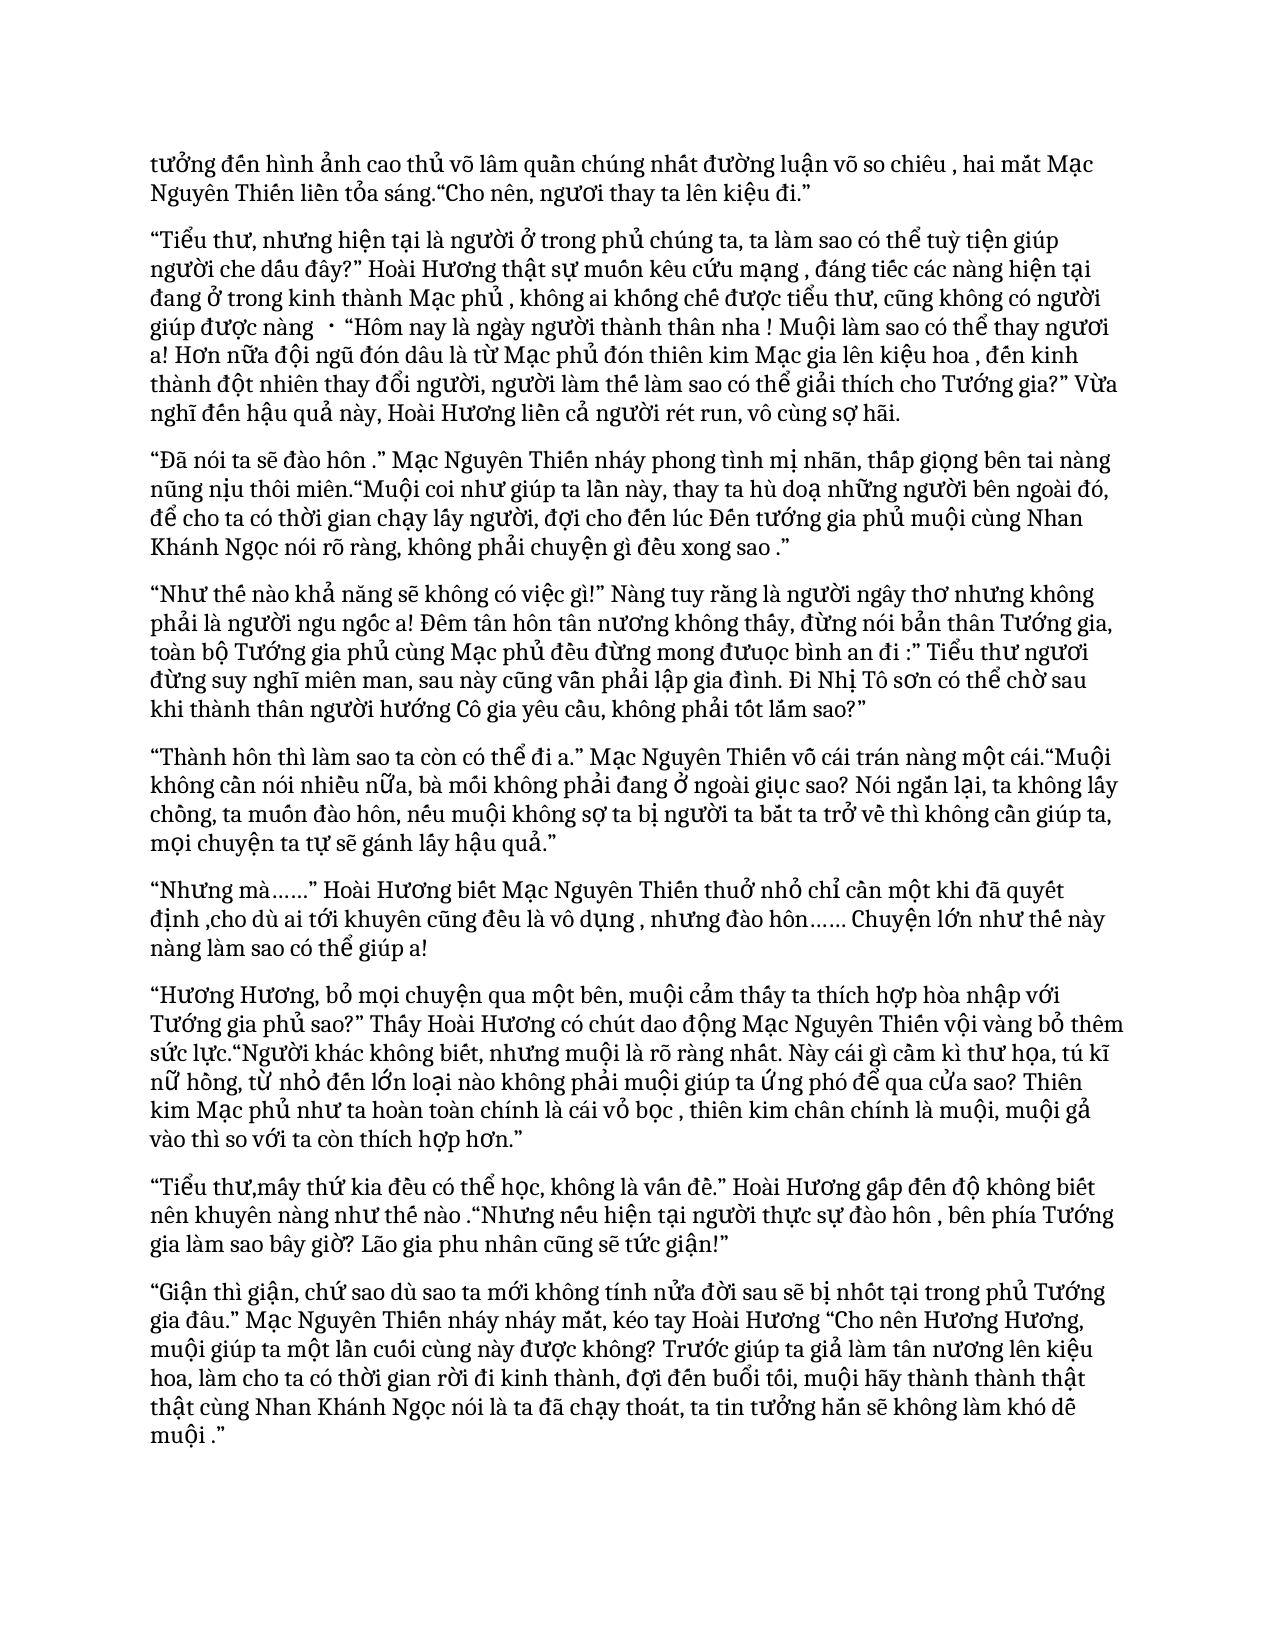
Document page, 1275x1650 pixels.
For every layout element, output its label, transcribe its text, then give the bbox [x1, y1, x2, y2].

text “Giận thì giận, chứ sao dù sao ta mới không tính nửa đời sau sẽ bị nhốt tại trong phủ Tướng gia đâu.” Mạc Nguyên Thiến nháy nháy mắt, kéo tay Hoài Hương “Cho nên Hương Hương, muội giúp ta một lần cuối cùng này được không? Trước giúp ta giả làm tân nương lên kiệu hoa, làm cho ta có thời gian rời đi kinh thành, đợi đến buổi tối, muội hãy thành thành thật thật cùng Nhan Khánh Ngọc nói là ta đã chạy thoát, ta tin tưởng hắn sẽ không làm khó dễ muội .” [150, 1277, 1125, 1450]
text “Đã nói ta sẽ đào hôn .” Mạc Nguyên Thiến nháy phong tình mị nhãn, thấp giọng bên tai nàng nũng nịu thôi miên.“Muội coi như giúp ta lần này, thay ta hù doạ những người bên ngoài đó, để cho ta có thời gian chạy lấy người, đợi cho đến lúc Đến tướng gia phủ muội cùng Nhan Khánh Ngọc nói rõ ràng, không phải chuyện gì đều xong sao .” [150, 446, 1125, 561]
text “Tiểu thư, nhưng hiện tại là người ở trong phủ chúng ta, ta làm sao có thể tuỳ tiện giúp người che dấu đây?” Hoài Hương thật sự muốn kêu cứu mạng , đáng tiếc các nàng hiện tại đang ở trong kinh thành Mạc phủ , không ai khống chế được tiểu thư, cũng không có người giúp được nàng ．“Hôm nay là ngày người thành thân nha ! Muội làm sao có thể thay ngươi a! Hơn nữa đội ngũ đón dâu là từ Mạc phủ đón thiên kim Mạc gia lên kiệu hoa , đến kinh thành đột nhiên thay đổi người, người làm thế làm sao có thể giải thích cho Tướng gia?” Vừa nghĩ đến hậu quả này, Hoài Hương liền cả người rét run, vô cùng sợ hãi. [150, 226, 1125, 427]
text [150, 150, 1125, 207]
text “Nhưng mà……” Hoài Hương biết Mạc Nguyên Thiến thuở nhỏ chỉ cần một khi đã quyết định ,cho dù ai tới khuyên cũng đều là vô dụng , nhưng đào hôn…… Chuyện lớn như thế này nàng làm sao có thể giúp a! [150, 876, 1125, 962]
text “Thành hôn thì làm sao ta còn có thể đi a.” Mạc Nguyên Thiến vỗ cái trán nàng một cái.“Muội không cần nói nhiều nữa, bà mối không phải đang ở ngoài giục sao? Nói ngắn lại, ta không lấy chồng, ta muốn đào hôn, nếu muội không sợ ta bị người ta bắt ta trở về thì không cần giúp ta, mọi chuyện ta tự sẽ gánh lấy hậu quả.” [150, 742, 1125, 857]
text “Hương Hương, bỏ mọi chuyện qua một bên, muội cảm thấy ta thích hợp hòa nhập với Tướng gia phủ sao?” Thấy Hoài Hương có chút dao động Mạc Nguyên Thiến vội vàng bỏ thêm sức lực.“Người khác không biết, nhưng muội là rõ ràng nhất. Này cái gì cầm kì thư họa, tú kĩ nữ hồng, từ nhỏ đến lớn loại nào không phải muội giúp ta ứng phó để qua cửa sao? Thiên kim Mạc phủ như ta hoàn toàn chính là cái vỏ bọc , thiên kim chân chính là muội, muội gả vào thì so với ta còn thích hợp hơn.” [150, 981, 1125, 1154]
text “Tiểu thư,mấy thứ kia đều có thể học, không là vấn đề.” Hoài Hương gấp đến độ không biết nên khuyên nàng như thế nào .“Nhưng nếu hiện tại người thực sự đào hôn , bên phía Tướng gia làm sao bây giờ? Lão gia phu nhân cũng sẽ tức giận!” [150, 1172, 1125, 1259]
text “Như thế nào khả năng sẽ không có việc gì!” Nàng tuy rằng là người ngây thơ nhưng không phải là người ngu ngốc a! Đêm tân hôn tân nương không thấy, đừng nói bản thân Tướng gia, toàn bộ Tướng gia phủ cùng Mạc phủ đều đừng mong đưuọc bình an đi :” Tiểu thư ngươi đừng suy nghĩ miên man, sau này cũng vẫn phải lập gia đình. Đi Nhị Tô sơn có thể chờ sau khi thành thân người hướng Cô gia yêu cầu, không phải tốt lắm sao?” [150, 580, 1125, 724]
